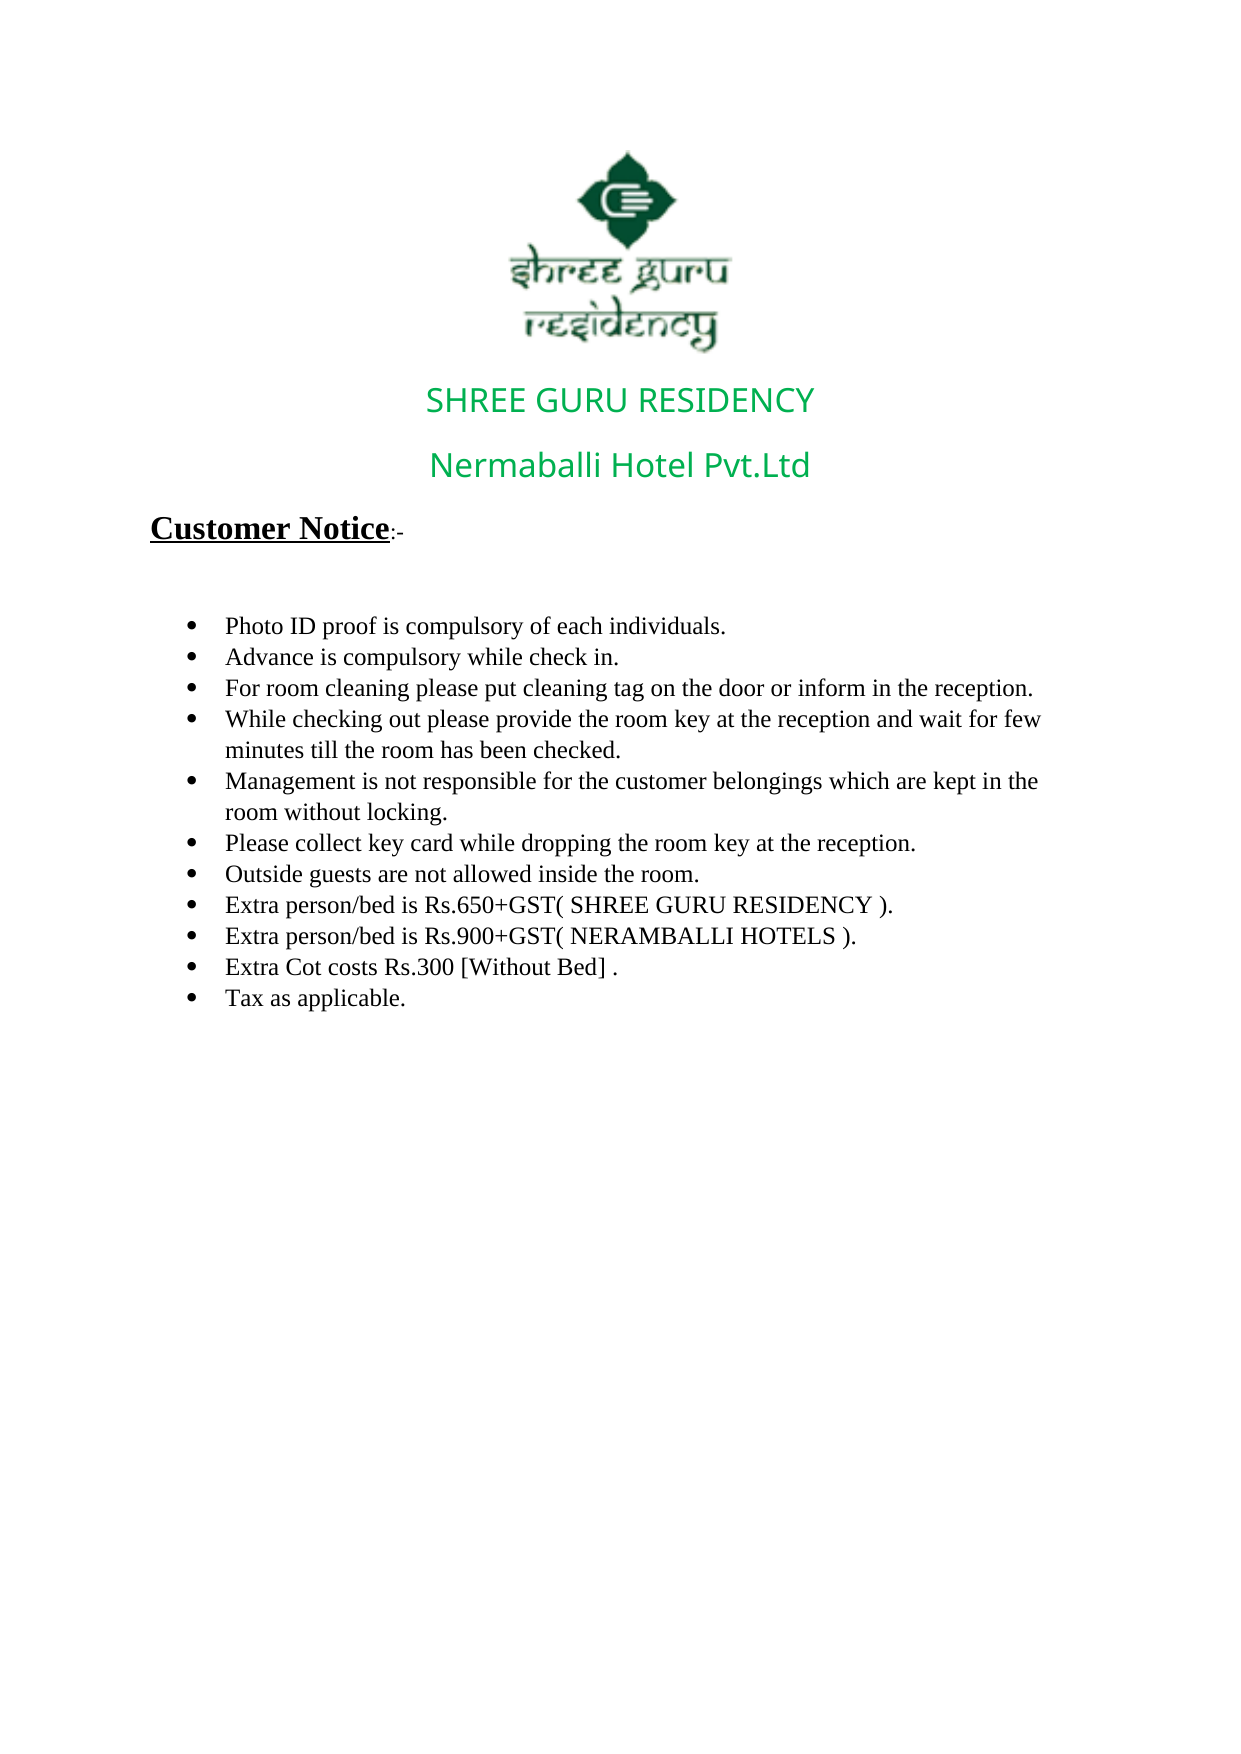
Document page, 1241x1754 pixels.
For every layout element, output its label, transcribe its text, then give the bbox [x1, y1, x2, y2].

list Outside guests are not allowed inside the room. [187, 859, 1090, 888]
text Customer Notice:- [150, 508, 1090, 546]
list Advance is compulsory while check in. [187, 642, 1090, 671]
list Please collect key card while dropping the room key at the reception. [187, 828, 1090, 857]
list Tax as applicable. [187, 983, 1090, 1012]
list While checking out please provide the room key at the reception and wait for few minutes till the room has been checked. [187, 704, 1090, 764]
list Extra person/bed is Rs.900+GST( NERAMBALLI HOTELS ). [187, 921, 1090, 950]
list For room cleaning please put cleaning tag on the door or inform in the reception. [187, 673, 1090, 702]
list Extra Cot costs Rs.300 [Without Bed] . [187, 952, 1090, 981]
list Photo ID proof is compulsory of each individuals. [187, 611, 1090, 640]
list Extra person/bed is Rs.650+GST( SHREE GURU RESIDENCY ). [187, 890, 1090, 919]
text SHREE GURU RESIDENCY [150, 377, 1090, 422]
picture [507, 150, 733, 358]
list Management is not responsible for the customer belongings which are kept in the room without locking. [187, 766, 1090, 826]
text Nermaballi Hotel Pvt.Ltd [150, 442, 1090, 488]
